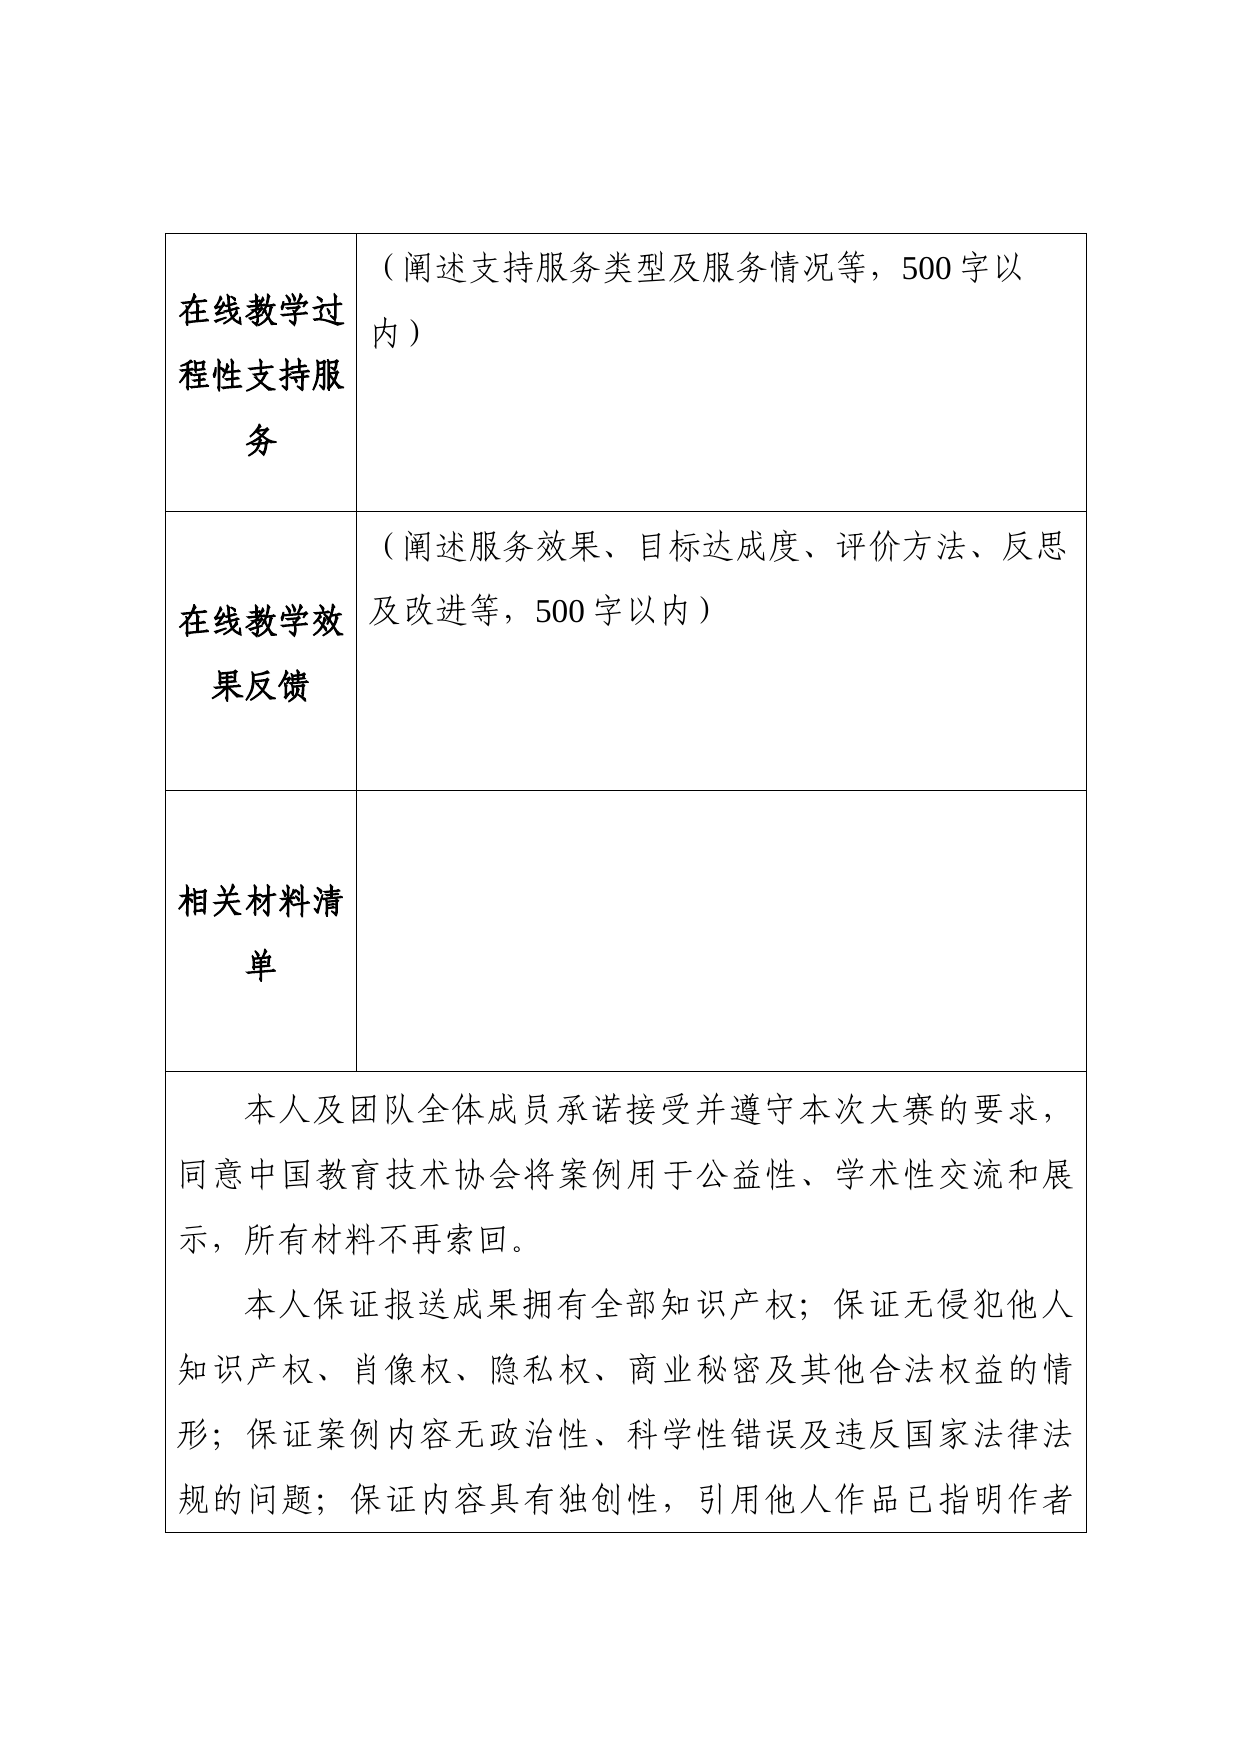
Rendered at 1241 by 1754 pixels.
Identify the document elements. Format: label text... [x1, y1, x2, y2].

table_cell 在线教学效果反馈 [166, 512, 356, 790]
table_cell 在线教学过程性支持服务 [166, 234, 356, 511]
table_cell （阐述支持服务类型及服务情况等，500字以内） [357, 234, 1086, 511]
table_cell [357, 791, 1086, 1071]
table_cell （阐述服务效果、目标达成度、评价方法、反思及改进等，500字以内） [357, 512, 1086, 790]
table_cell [166, 1072, 1086, 1532]
table_cell 相关材料清单 [166, 791, 356, 1071]
